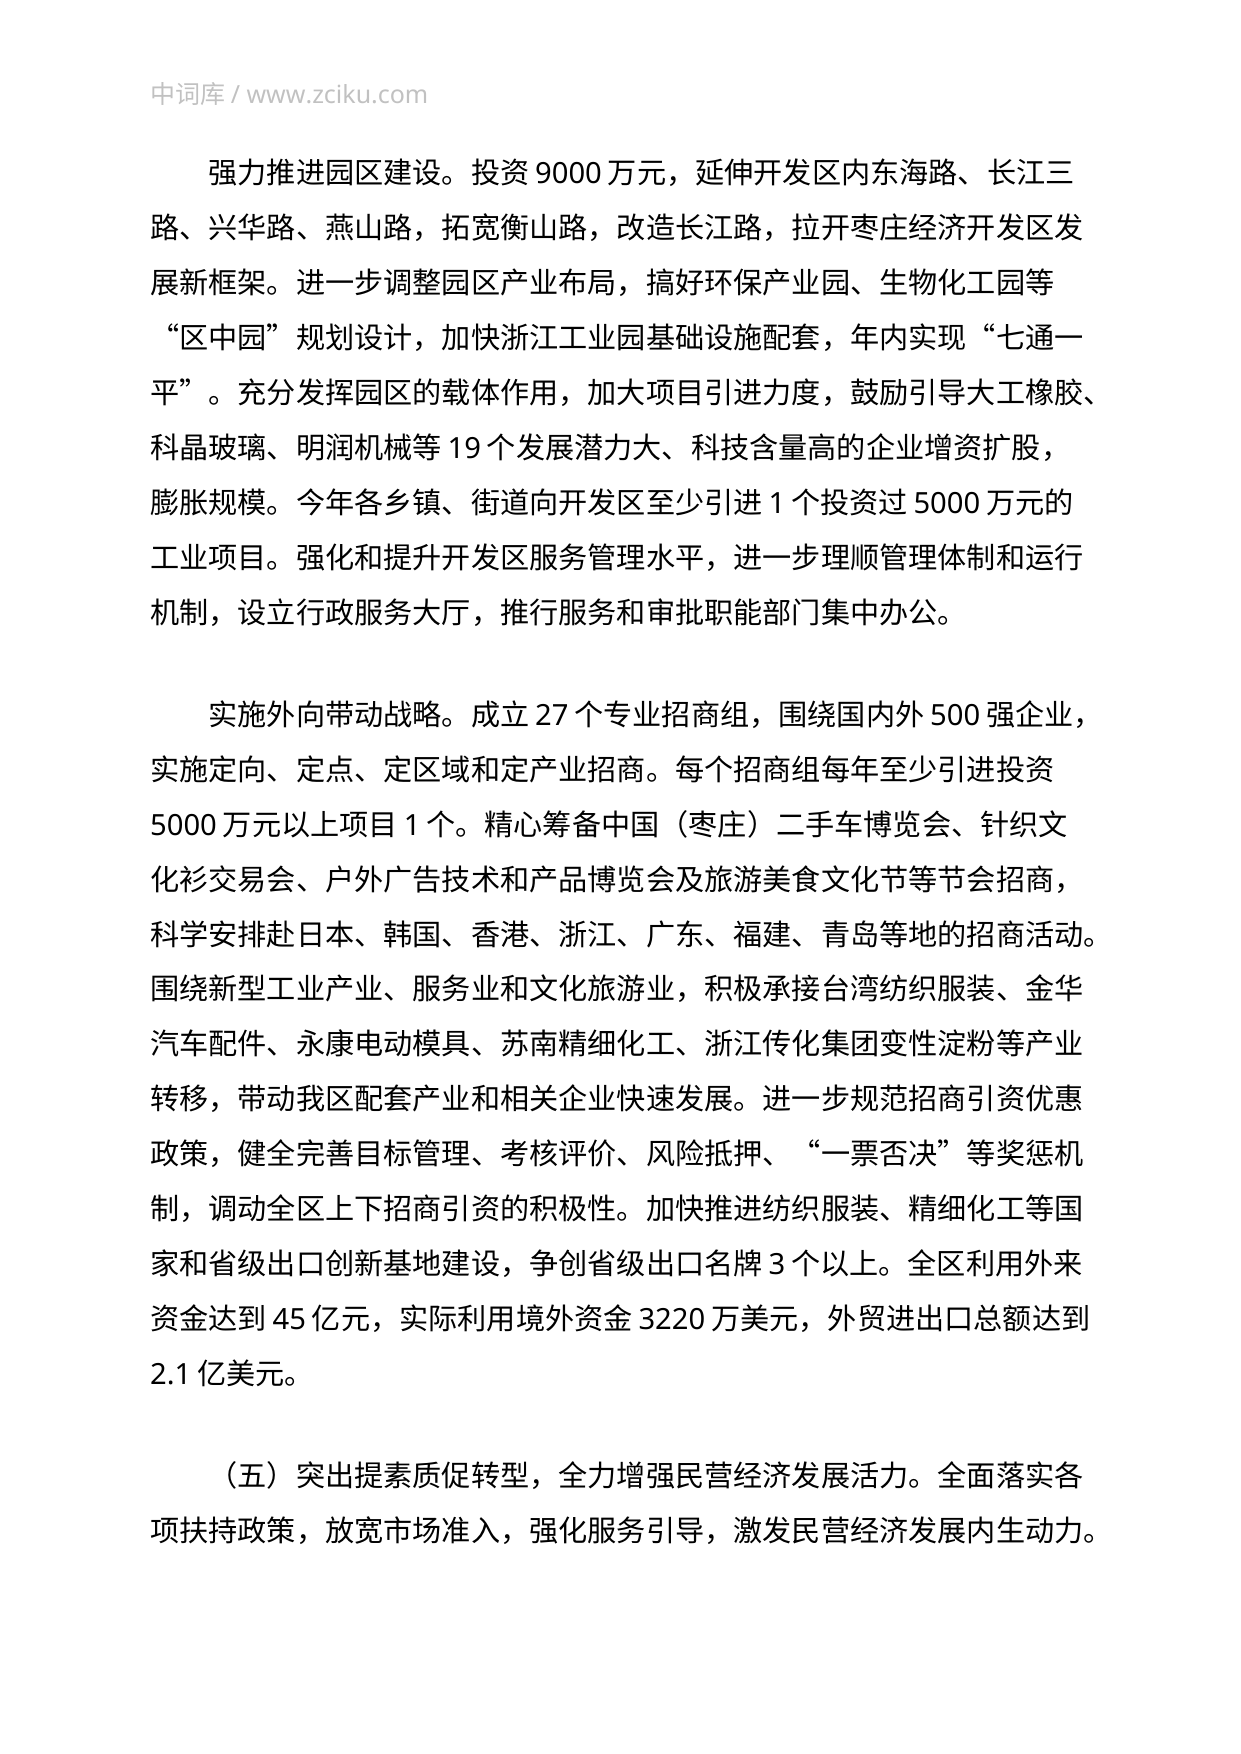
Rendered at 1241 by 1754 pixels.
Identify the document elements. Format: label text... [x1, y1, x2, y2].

text 强力推进园区建设。投资9000万元，延伸开发区内东海路、长江三路、兴华路、燕山路，拓宽衡山路，改造长江路，拉开枣庄经济开发区发展新框架。进一步调整园区产业布局，搞好环保产业园、生物化工园等“区中园”规划设计，加快浙江工业园基础设施配套，年内实现“七通一平”。充分发挥园区的载体作用，加大项目引进力度，鼓励引导大工橡胶、科晶玻璃、明润机械等19个发展潜力大、科技含量高的企业增资扩股，膨胀规模。今年各乡镇、街道向开发区至少引进1个投资过5000万元的工业项目。强化和提升开发区服务管理水平，进一步理顺管理体制和运行机制，设立行政服务大厅，推行服务和审批职能部门集中办公。 [150, 150, 1090, 632]
text 实施外向带动战略。成立27个专业招商组，围绕国内外500强企业，实施定向、定点、定区域和定产业招商。每个招商组每年至少引进投资5000万元以上项目1个。精心筹备中国（枣庄）二手车博览会、针织文化衫交易会、户外广告技术和产品博览会及旅游美食文化节等节会招商，科学安排赴日本、韩国、香港、浙江、广东、福建、青岛等地的招商活动。围绕新型工业产业、服务业和文化旅游业，积极承接台湾纺织服装、金华汽车配件、永康电动模具、苏南精细化工、浙江传化集团变性淀粉等产业转移，带动我区配套产业和相关企业快速发展。进一步规范招商引资优惠政策，健全完善目标管理、考核评价、风险抵押、“一票否决”等奖惩机制，调动全区上下招商引资的积极性。加快推进纺织服装、精细化工等国家和省级出口创新基地建设，争创省级出口名牌3个以上。全区利用外来资金达到45亿元，实际利用境外资金3220万美元，外贸进出口总额达到2.1亿美元。 [150, 691, 1090, 1393]
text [150, 1452, 1090, 1549]
